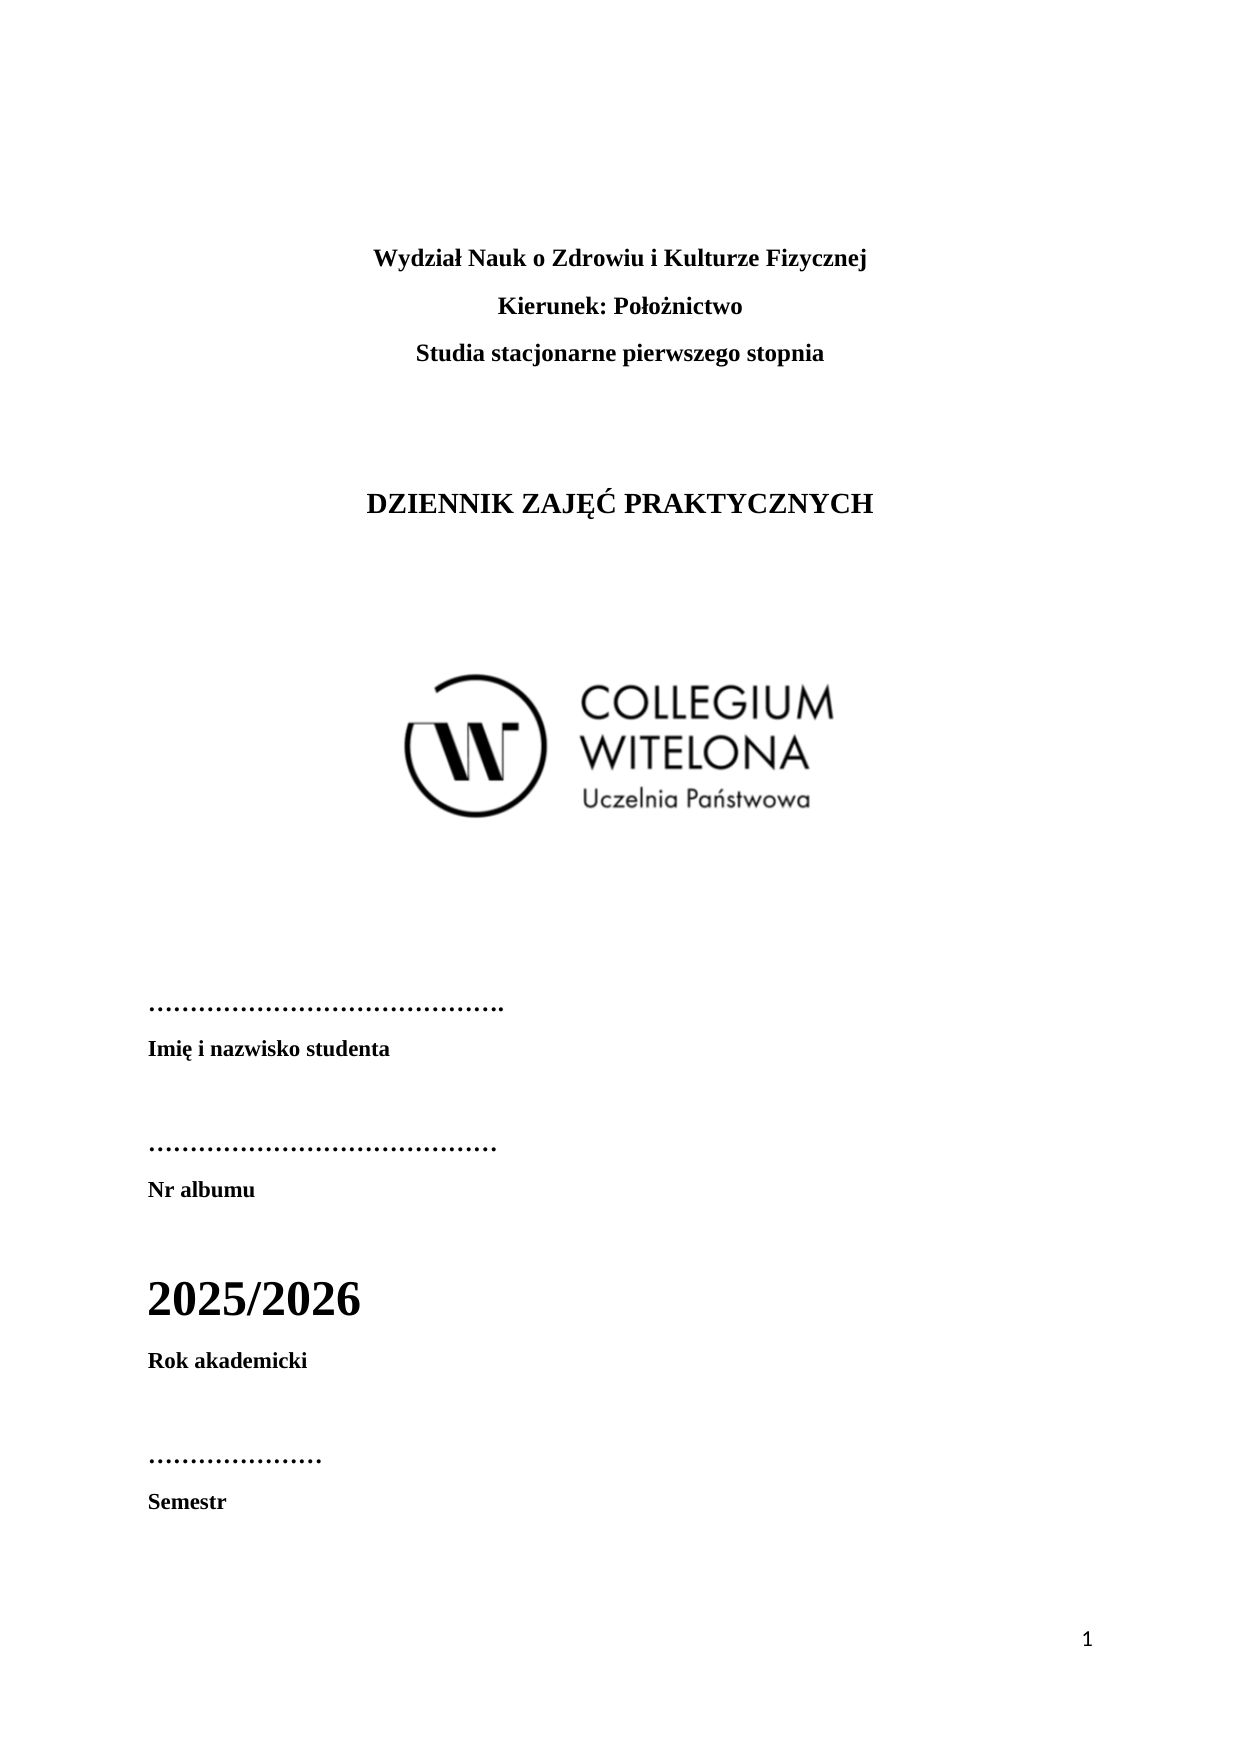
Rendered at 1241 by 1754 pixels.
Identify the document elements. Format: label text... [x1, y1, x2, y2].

text ……………………………………. [148, 988, 1093, 1016]
text 2025/2026 [148, 1269, 1093, 1326]
text Studia stacjonarne pierwszego stopnia [148, 338, 1093, 367]
text Nr albumu [148, 1176, 1093, 1202]
text ………………… [148, 1440, 1093, 1469]
picture [328, 635, 913, 874]
text DZIENNIK ZAJĘĆ PRAKTYCZNYCH [148, 487, 1093, 520]
text Wydział Nauk o Zdrowiu i Kulturze Fizycznej [148, 243, 1093, 272]
text Kierunek: Położnictwo [148, 291, 1093, 319]
text …………………………………… [148, 1128, 1093, 1157]
text Semestr [148, 1488, 1093, 1514]
text Rok akademicki [148, 1347, 1093, 1374]
text Imię i nazwisko studenta [148, 1035, 1093, 1062]
